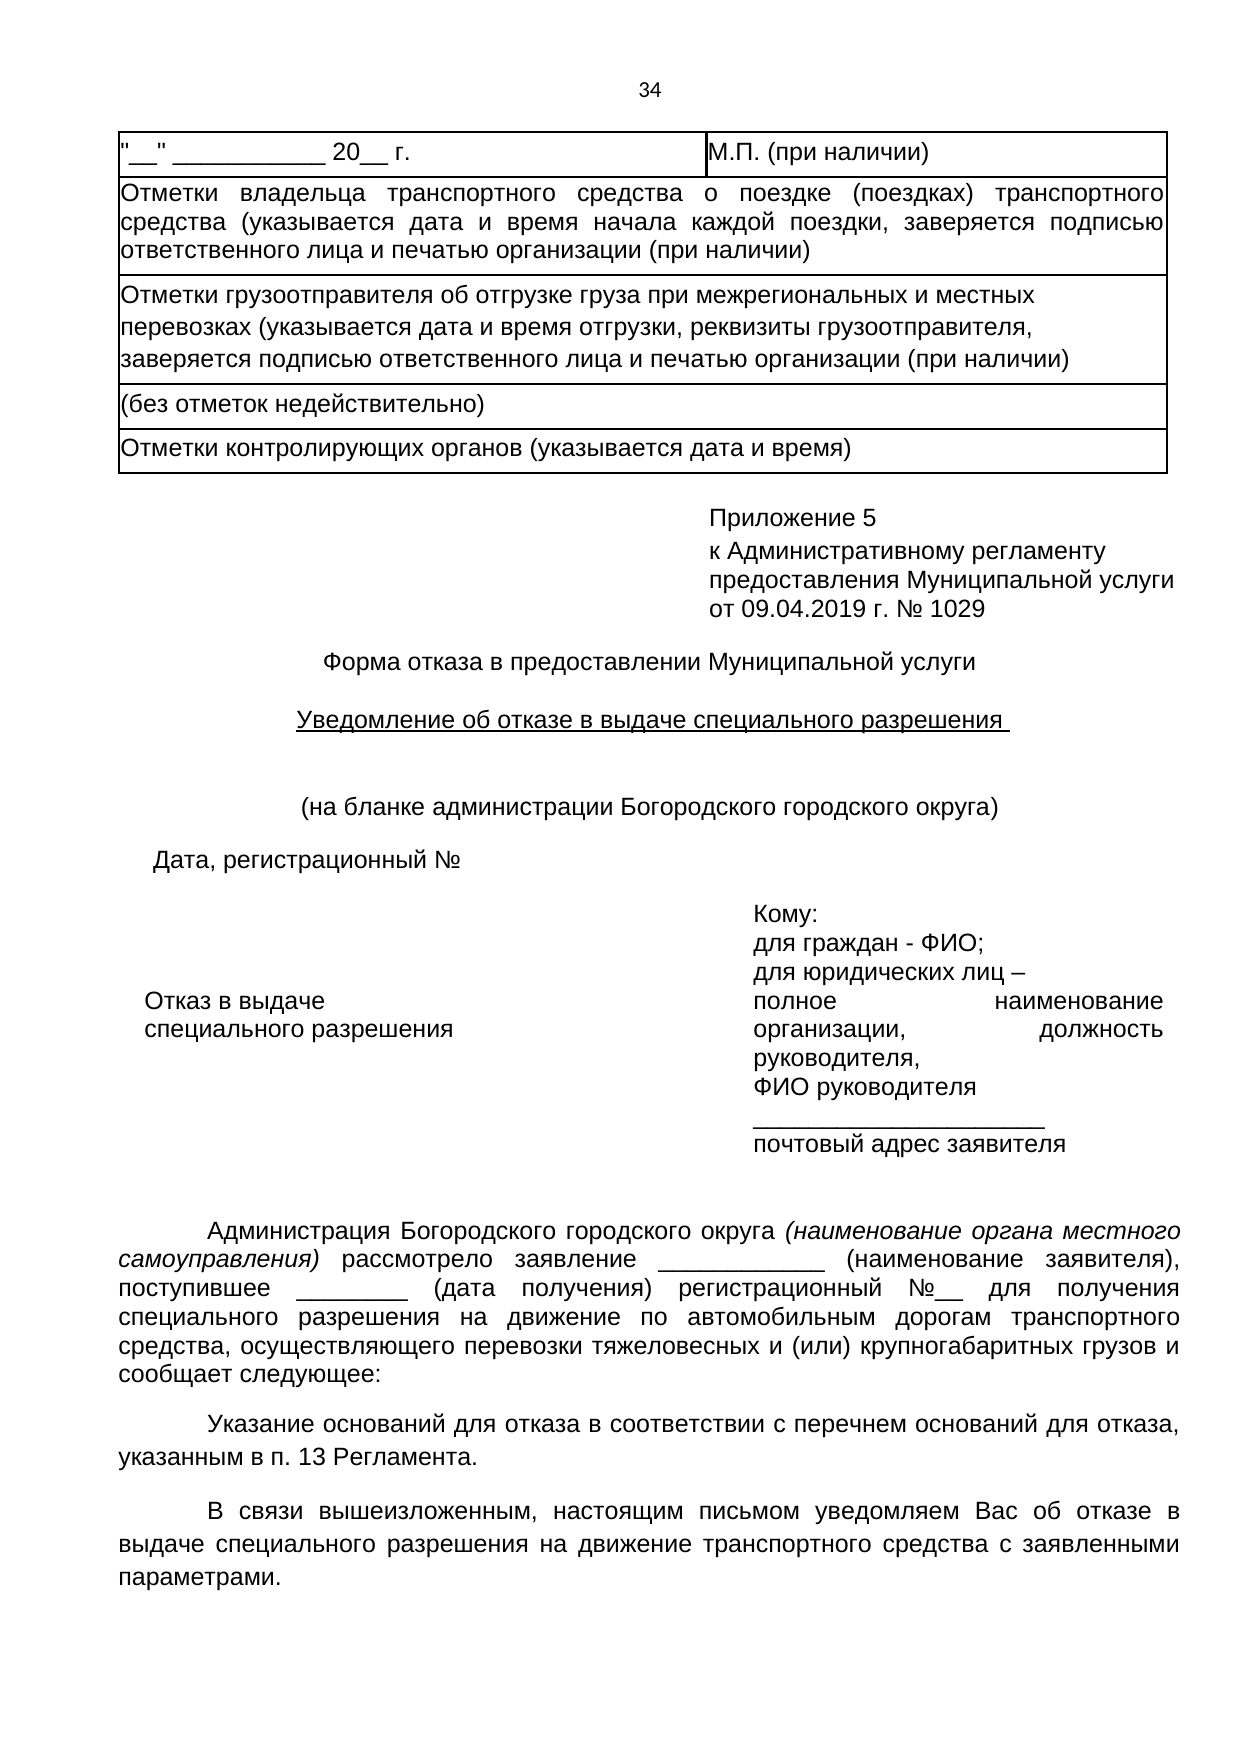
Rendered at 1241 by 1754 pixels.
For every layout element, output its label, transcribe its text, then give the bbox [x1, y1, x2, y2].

text Дата, регистрационный № [118, 846, 1181, 874]
text (на бланке администрации Богородского городского округа) [118, 792, 1181, 820]
table_cell Отметки владельца транспортного средства о поездке (поездках) транспортного средства (указывается дата и время начала каждой поездки, заверяется подписью ответственного лица и печатью организации (при наличии) [120, 178, 1166, 274]
text Форма отказа в предоставлении Муниципальной услуги [118, 647, 1181, 676]
table_cell (без отметок недействительно) [120, 385, 1166, 428]
table_cell М.П. (при наличии) [708, 133, 1166, 176]
text В связи вышеизложенным, настоящим письмом уведомляем Вас об отказе в выдаче специального разрешения на движение транспортного средства с заявленными параметрами. [118, 1496, 1181, 1591]
text к Административному регламенту предоставления Муниципальной услуги [709, 536, 1181, 594]
table_header Отказ в выдаче специального разрешения [133, 899, 753, 1216]
text Приложение 5 [709, 503, 1181, 532]
text Указание оснований для отказа в соответствии с перечнем оснований для отказа, указанным в п. 13 Регламента. [118, 1409, 1181, 1471]
text Уведомление об отказе в выдаче специального разрешения [118, 705, 1181, 734]
text Администрация Богородского городского округа (наименование органа местного самоуправления) рассмотрело заявление ____________ (наименование заявителя), поступившее ________ (дата получения) регистрационный №__ для получения специального разрешения на движение по автомобильным дорогам транспортного средства, осуществляющего перевозки тяжеловесных и (или) крупногабаритных грузов и сообщает следующее: [118, 1216, 1181, 1388]
text от 09.04.2019 г. № 1029 [709, 594, 1181, 622]
table_cell "__" ___________ 20__ г. [120, 133, 705, 176]
table_cell Отметки грузоотправителя об отгрузке груза при межрегиональных и местных перевозках (указывается дата и время отгрузки, реквизиты грузоотправителя, заверяется подписью ответственного лица и печатью организации (при наличии) [120, 276, 1166, 383]
table_cell Отметки контролирующих органов (указывается дата и время) [120, 430, 1166, 472]
table_header Кому: для граждан - ФИО; для юридических лиц – полное наименование организации, должность руководителя, ФИО руководителя _____________________ почтовый адрес заявителя [753, 899, 1175, 1216]
